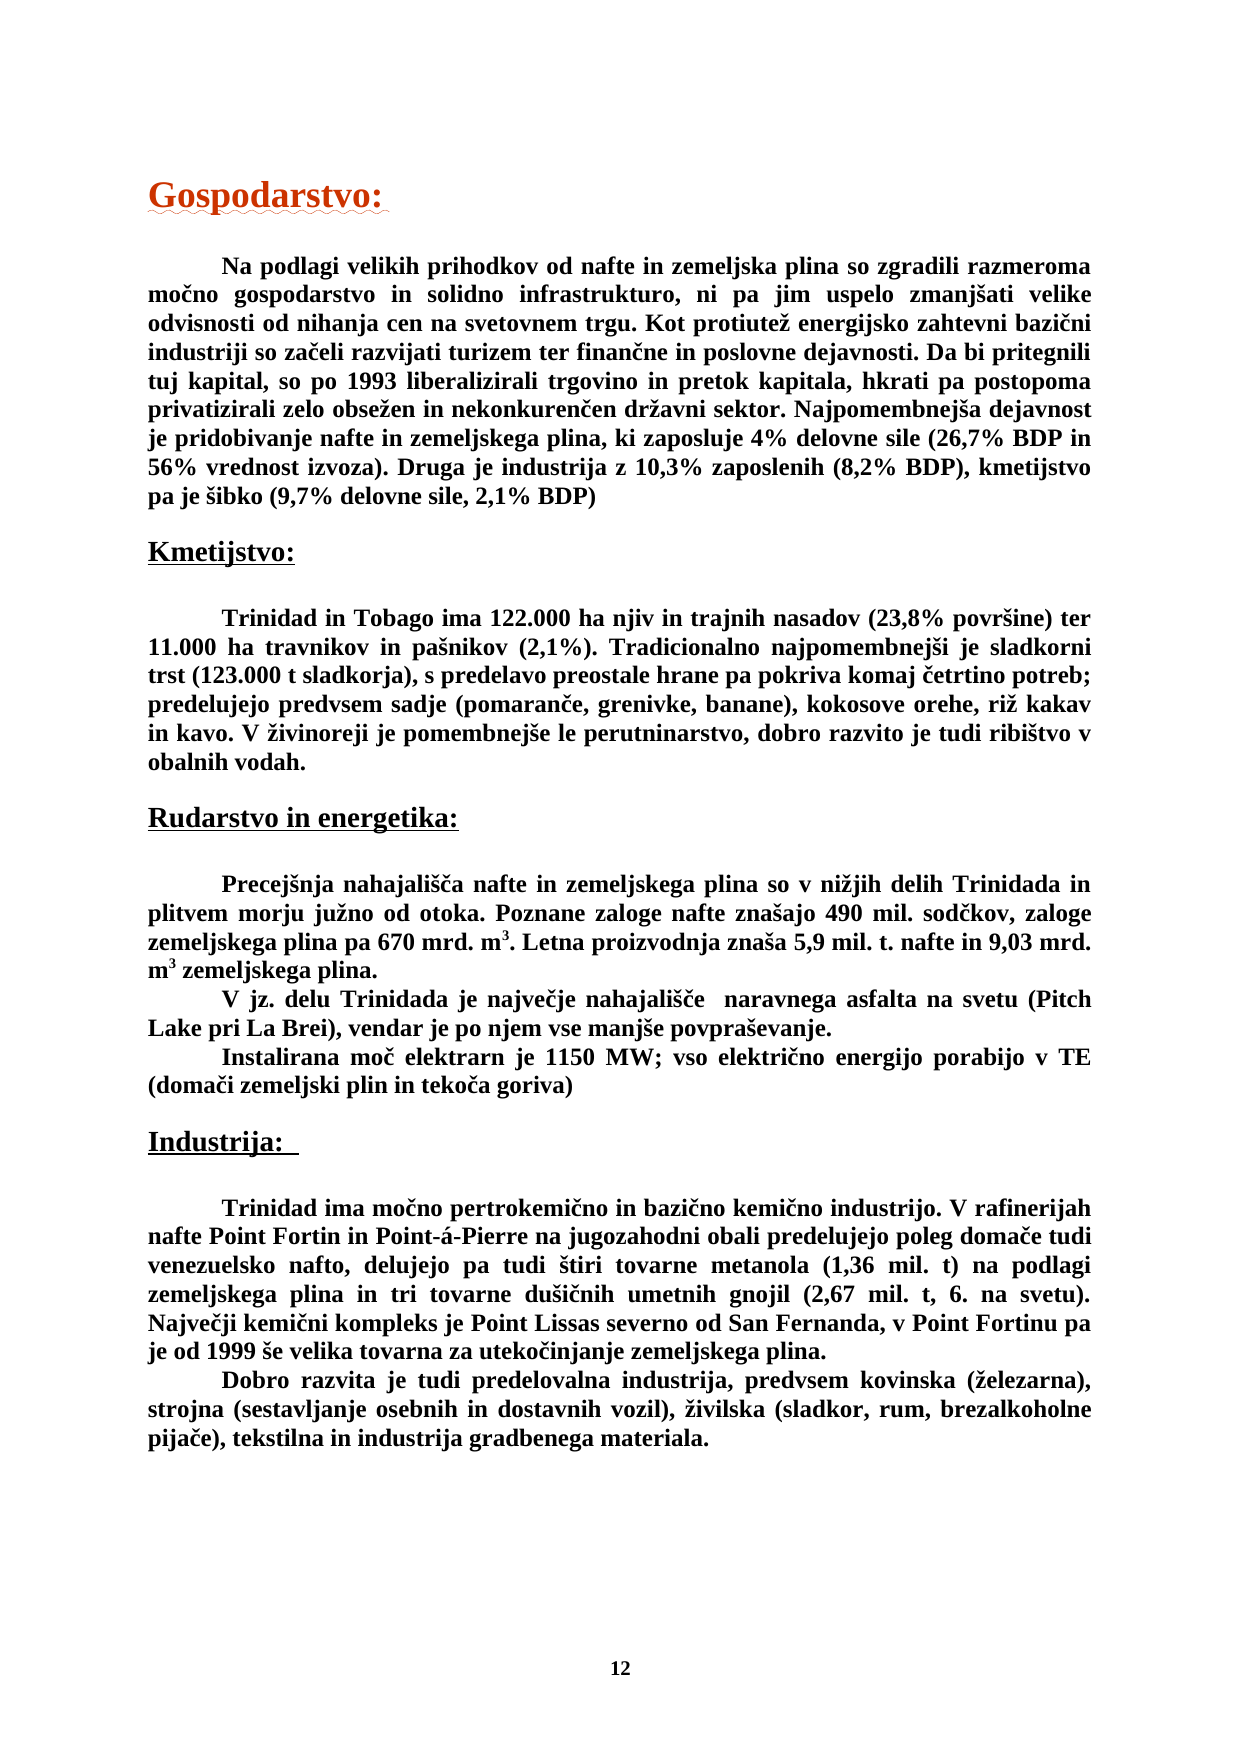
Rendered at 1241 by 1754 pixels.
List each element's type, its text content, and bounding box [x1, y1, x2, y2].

subtitle Kmetijstvo: [148, 534, 1092, 568]
subtitle Rudarstvo in energetika: [148, 801, 1092, 834]
text Trinidad ima močno pertrokemično in bazično kemično industrijo. V rafinerijah nafte Point Fortin in Point-á-Pierre na jugozahodni obali predelujejo poleg domače tudi venezuelsko nafto, delujejo pa tudi štiri tovarne metanola (1,36 mil. t) na podlagi zemeljskega plina in tri tovarne dušičnih umetnih gnojil (2,67 mil. t, 6. na svetu). Največji kemični kompleks je Point Lissas severno od San Fernanda, v Point Fortinu pa je od 1999 še velika tovarna za utekočinjanje zemeljskega plina. [148, 1193, 1092, 1365]
text Dobro razvita je tudi predelovalna industrija, predvsem kovinska (železarna), strojna (sestavljanje osebnih in dostavnih vozil), živilska (sladkor, rum, brezalkoholne pijače), tekstilna in industrija gradbenega materiala. [148, 1365, 1092, 1451]
text Instalirana moč elektrarn je 1150 MW; vso električno energijo porabijo v TE (domači zemeljski plin in tekoča goriva) [148, 1042, 1092, 1099]
text V jz. delu Trinidada je največje nahajališče naravnega asfalta na svetu (Pitch Lake pri ), vendar je po njem vse manjše povpraševanje. [148, 984, 1092, 1042]
subtitle Gospodarstvo: [148, 173, 1092, 216]
text Na podlagi velikih prihodkov od nafte in zemeljska plina so zgradili razmeroma močno gospodarstvo in solidno infrastrukturo, ni pa jim uspelo zmanjšati velike odvisnosti od nihanja cen na svetovnem trgu. Kot protiutež energijsko zahtevni bazični industriji so začeli razvijati turizem ter finančne in poslovne dejavnosti. Da bi pritegnili tuj kapital, so po 1993 liberalizirali trgovino in pretok kapitala, hkrati pa postopoma privatizirali zelo obsežen in nekonkurenčen državni sektor. Najpomembnejša dejavnost je pridobivanje nafte in zemeljskega plina, ki zaposluje 4% delovne sile (26,7% BDP in 56% vrednost izvoza). Druga je industrija z 10,3% zaposlenih (8,2% BDP), kmetijstvo pa je šibko (9,7% delovne sile, 2,1% BDP) [148, 251, 1092, 509]
text Trinidad in Tobago ima njiv in trajnih nasadov (23,8% površine) ter travnikov in pašnikov (2,1%). Tradicionalno najpomembnejši je sladkorni trst (123.000 t sladkorja), s predelavo preostale hrane pa pokriva komaj četrtino potreb; predelujejo predvsem sadje (pomaranče, grenivke, banane), kokosove orehe, riž kakav in kavo. V živinoreji je pomembnejše le perutninarstvo, dobro razvito je tudi ribištvo v obalnih vodah. [148, 603, 1092, 776]
subtitle Industrija: [148, 1124, 1092, 1158]
text Precejšnja nahajališča nafte in zemeljskega plina so v nižjih delih Trinidada in plitvem morju južno od otoka. Poznane zaloge nafte znašajo 490 mil. sodčkov, zaloge zemeljskega plina pa 670 mrd. m3. Letna proizvodnja znaša 5,9 mil. t. nafte in 9,03 mrd. m3 zemeljskega plina. [148, 869, 1092, 984]
